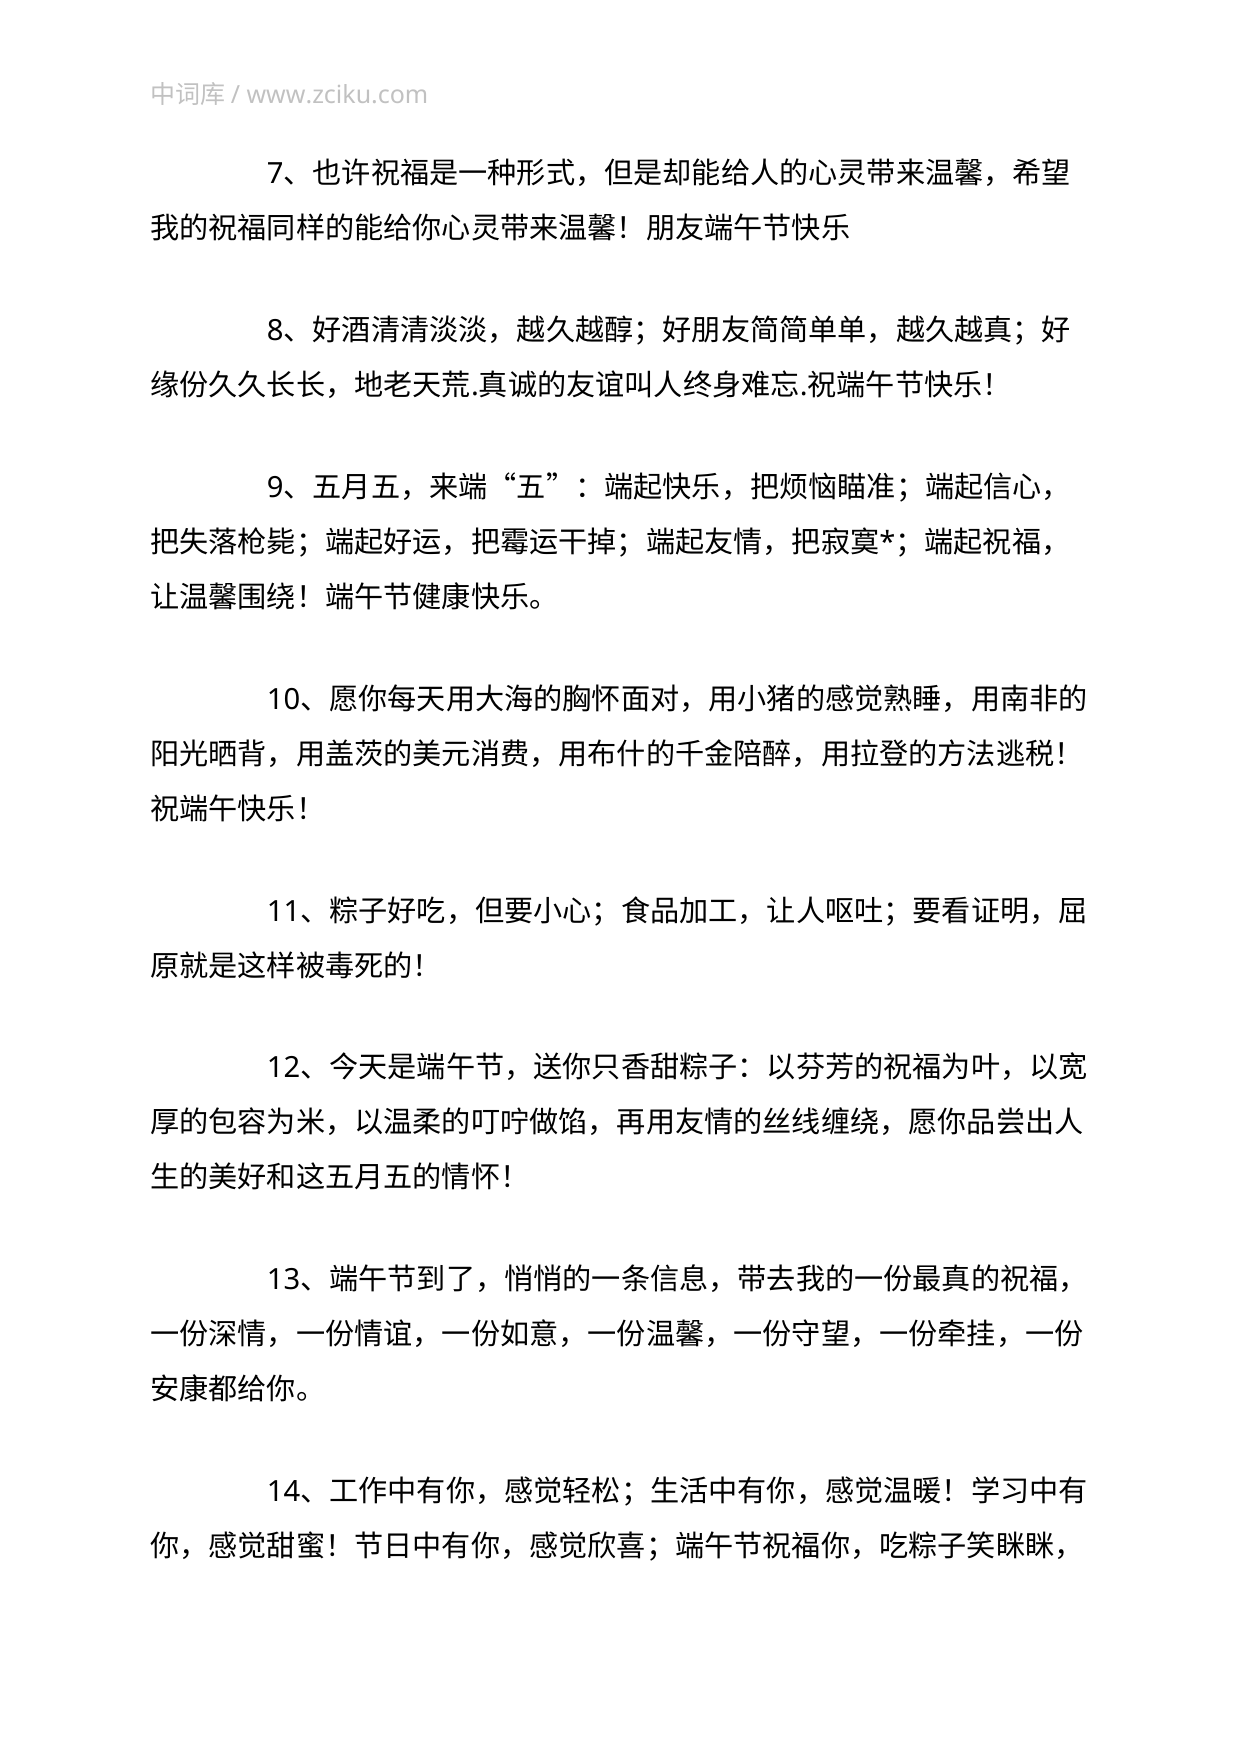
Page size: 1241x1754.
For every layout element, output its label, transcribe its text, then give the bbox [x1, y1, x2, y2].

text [150, 1467, 1090, 1564]
text 13、端午节到了，悄悄的一条信息，带去我的一份最真的祝福，一份深情，一份情谊，一份如意，一份温馨，一份守望，一份牵挂，一份安康都给你。 [150, 1256, 1090, 1408]
text 9、五月五，来端“五”：端起快乐，把烦恼瞄准；端起信心，把失落枪毙；端起好运，把霉运干掉；端起友情，把寂寞*；端起祝福，让温馨围绕！端午节健康快乐。 [150, 464, 1090, 616]
text 10、愿你每天用大海的胸怀面对，用小猪的感觉熟睡，用南非的阳光晒背，用盖茨的美元消费，用布什的千金陪醉，用拉登的方法逃税！祝端午快乐！ [150, 676, 1090, 828]
text 8、好酒清清淡淡，越久越醇；好朋友简简单单，越久越真；好缘份久久长长，地老天荒.真诚的友谊叫人终身难忘.祝端午节快乐！ [150, 307, 1090, 404]
text 7、也许祝福是一种形式，但是却能给人的心灵带来温馨，希望我的祝福同样的能给你心灵带来温馨！朋友端午节快乐 [150, 150, 1090, 247]
text 11、粽子好吃，但要小心；食品加工，让人呕吐；要看证明，屈原就是这样被毒死的！ [150, 887, 1090, 984]
text 12、今天是端午节，送你只香甜粽子：以芬芳的祝福为叶，以宽厚的包容为米，以温柔的叮咛做馅，再用友情的丝线缠绕，愿你品尝出人生的美好和这五月五的情怀！ [150, 1044, 1090, 1196]
